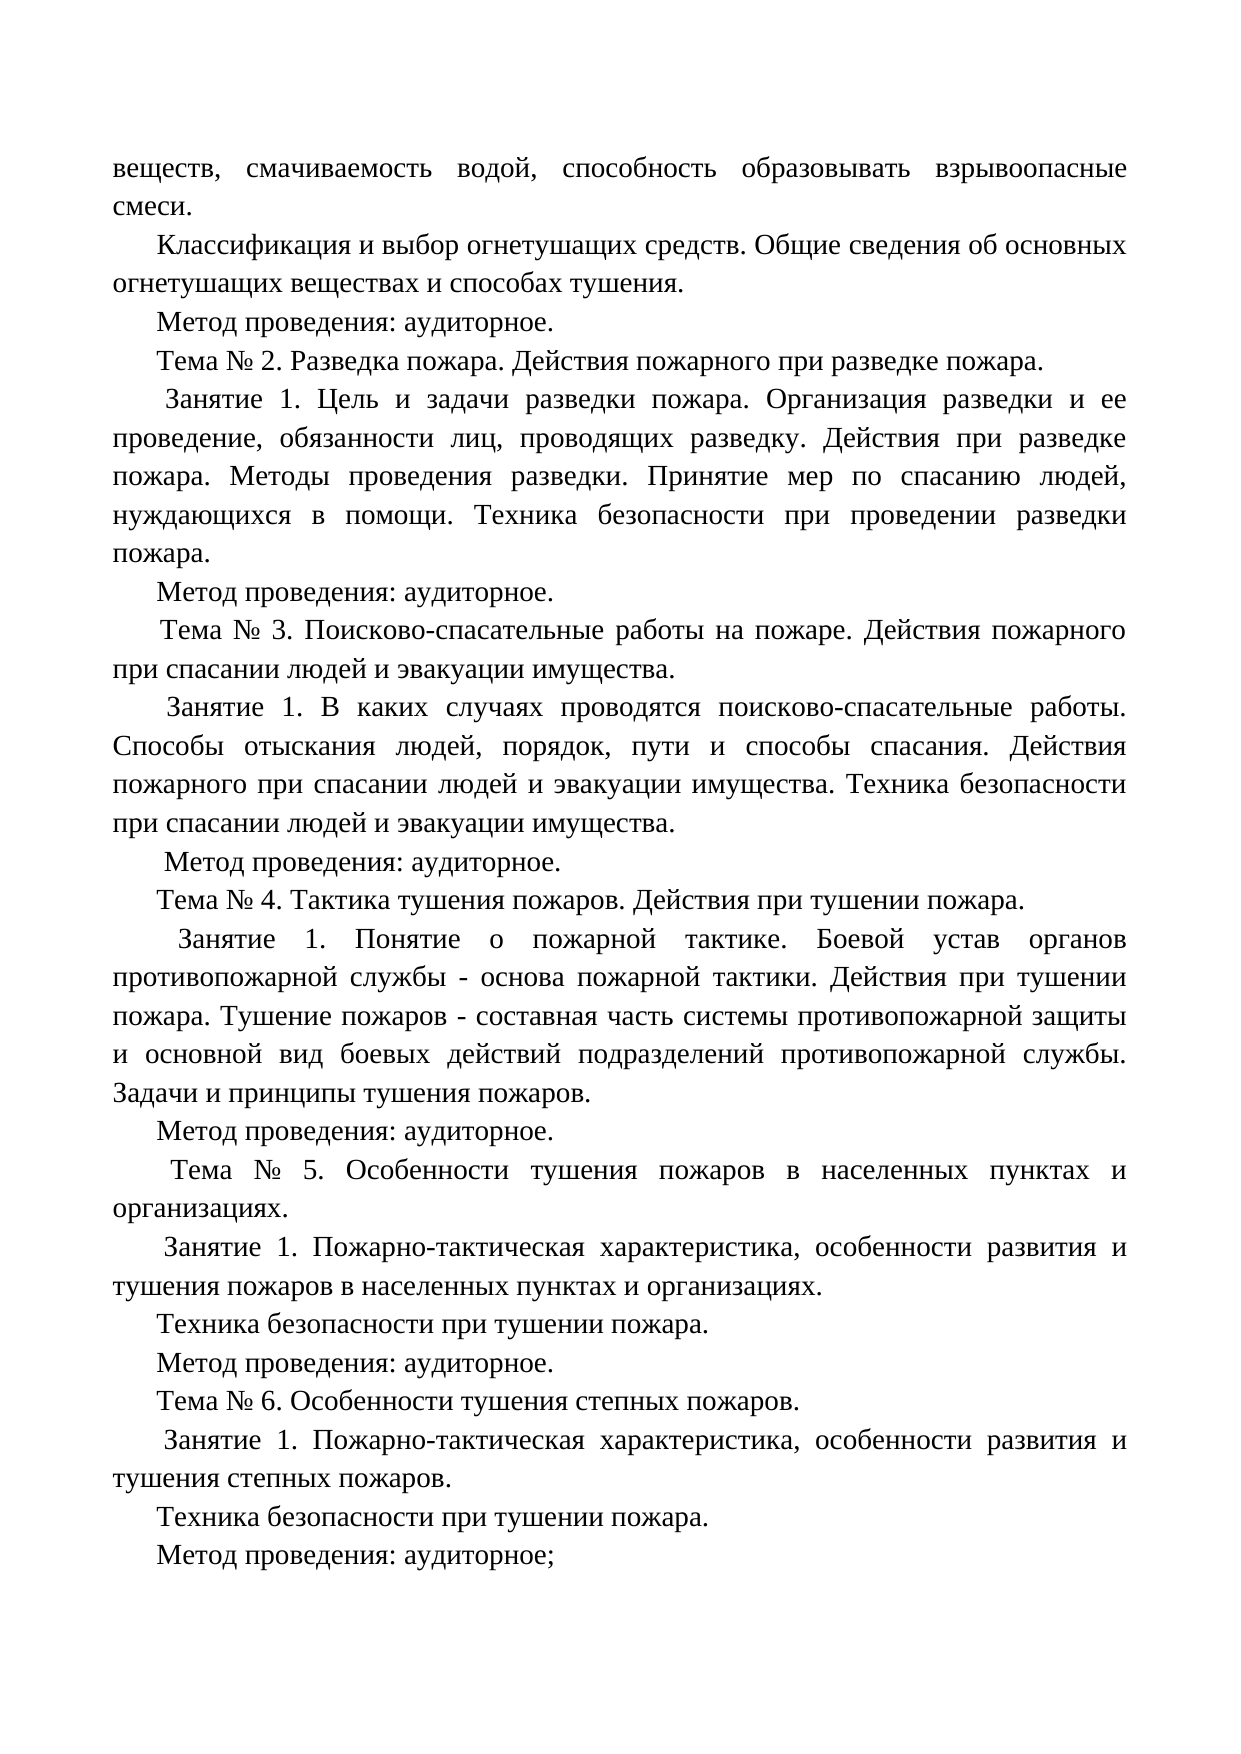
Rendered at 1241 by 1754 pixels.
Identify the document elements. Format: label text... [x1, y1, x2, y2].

text Занятие 1. Пожарно-тактическая характеристика, особенности развития и тушения степных пожаров. [112, 1422, 1128, 1494]
text Метод проведения: аудиторное. [112, 1345, 1128, 1378]
text Тема № 4. Тактика тушения пожаров. Действия при тушении пожара. [112, 882, 1128, 916]
text Занятие 1. Цель и задачи разведки пожара. Организация разведки и ее проведение, обязанности лиц, проводящих разведку. Действия при разведке пожара. Методы проведения разведки. Принятие мер по спасанию людей, нуждающихся в помощи. Техника безопасности при проведении разведки пожара. [112, 381, 1128, 569]
text Тема № 2. Разведка пожара. Действия пожарного при разведке пожара. [112, 343, 1128, 376]
text Метод проведения: аудиторное. [112, 1113, 1128, 1147]
text Метод проведения: аудиторное. [112, 574, 1128, 607]
text Метод проведения: аудиторное. [112, 304, 1128, 338]
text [112, 150, 1128, 222]
text Метод проведения: аудиторное; [112, 1537, 1128, 1571]
text Техника безопасности при тушении пожара. [112, 1499, 1128, 1532]
text Тема № 5. Особенности тушения пожаров в населенных пунктах и организациях. [112, 1152, 1128, 1224]
text Тема № 3. Поисково-спасательные работы на пожаре. Действия пожарного при спасании людей и эвакуации имущества. [112, 612, 1128, 684]
text Занятие 1. Понятие о пожарной тактике. Боевой устав органов противопожарной службы - основа пожарной тактики. Действия при тушении пожара. Тушение пожаров - составная часть системы противопожарной защиты и основной вид боевых действий подразделений противопожарной службы. Задачи и принципы тушения пожаров. [112, 921, 1128, 1108]
text Занятие 1. В каких случаях проводятся поисково-спасательные работы. Способы отыскания людей, порядок, пути и способы спасания. Действия пожарного при спасании людей и эвакуации имущества. Техника безопасности при спасании людей и эвакуации имущества. [112, 689, 1128, 839]
text Классификация и выбор огнетушащих средств. Общие сведения об основных огнетушащих веществах и способах тушения. [112, 227, 1128, 299]
text Техника безопасности при тушении пожара. [112, 1306, 1128, 1340]
text Метод проведения: аудиторное. [112, 844, 1128, 877]
text Тема № 6. Особенности тушения степных пожаров. [112, 1383, 1128, 1417]
text Занятие 1. Пожарно-тактическая характеристика, особенности развития и тушения пожаров в населенных пунктах и организациях. [112, 1229, 1128, 1301]
